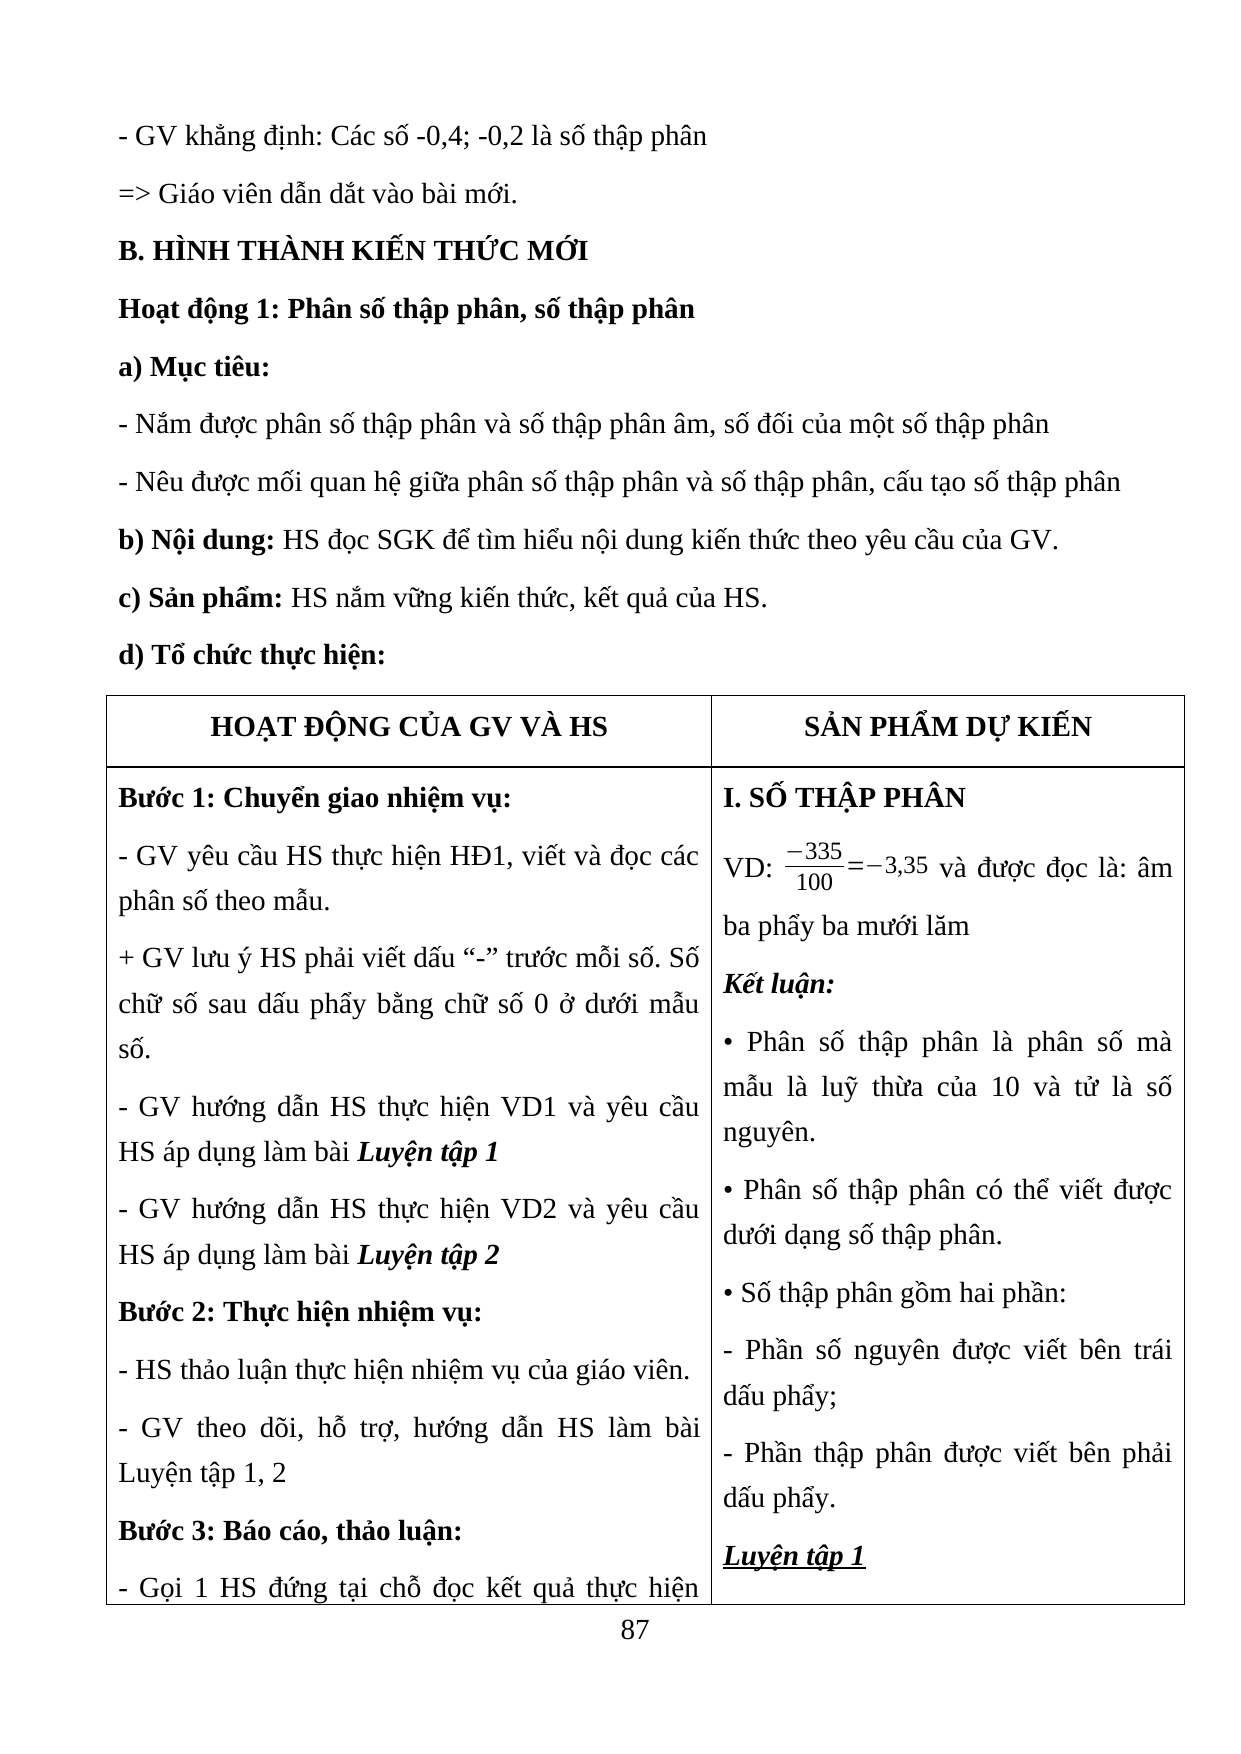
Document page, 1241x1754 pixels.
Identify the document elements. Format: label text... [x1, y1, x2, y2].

text b) Nội dung: HS đọc SGK để tìm hiểu nội dung kiến thức theo yêu cầu của GV. [118, 522, 1152, 556]
text c) Sản phẩm: HS nắm vững kiến thức, kết quả của HS. [118, 580, 1152, 613]
text Hoạt động 1: Phân số thập phân, số thập phân [118, 291, 1152, 325]
text a) Mục tiêu: [118, 349, 1152, 382]
text d) Tổ chức thực hiện: [118, 637, 1152, 671]
text => Giáo viên dẫn dắt vào bài mới. [118, 176, 1152, 209]
text B. HÌNH THÀNH KIẾN THỨC MỚI [118, 233, 1152, 267]
table_header SẢN PHẨM DỰ KIẾN [712, 696, 1184, 766]
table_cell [107, 768, 711, 1604]
table_header HOẠT ĐỘNG CỦA GV VÀ HS [107, 696, 711, 766]
text - Nắm được phân số thập phân và số thập phân âm, số đối của một số thập phân [118, 407, 1152, 440]
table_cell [712, 768, 1184, 1604]
text - GV khẳng định: Các số -0,4; -0,2 là số thập phân [118, 118, 1152, 152]
text - Nêu được mối quan hệ giữa phân số thập phân và số thập phân, cấu tạo số thập phân [118, 464, 1152, 498]
